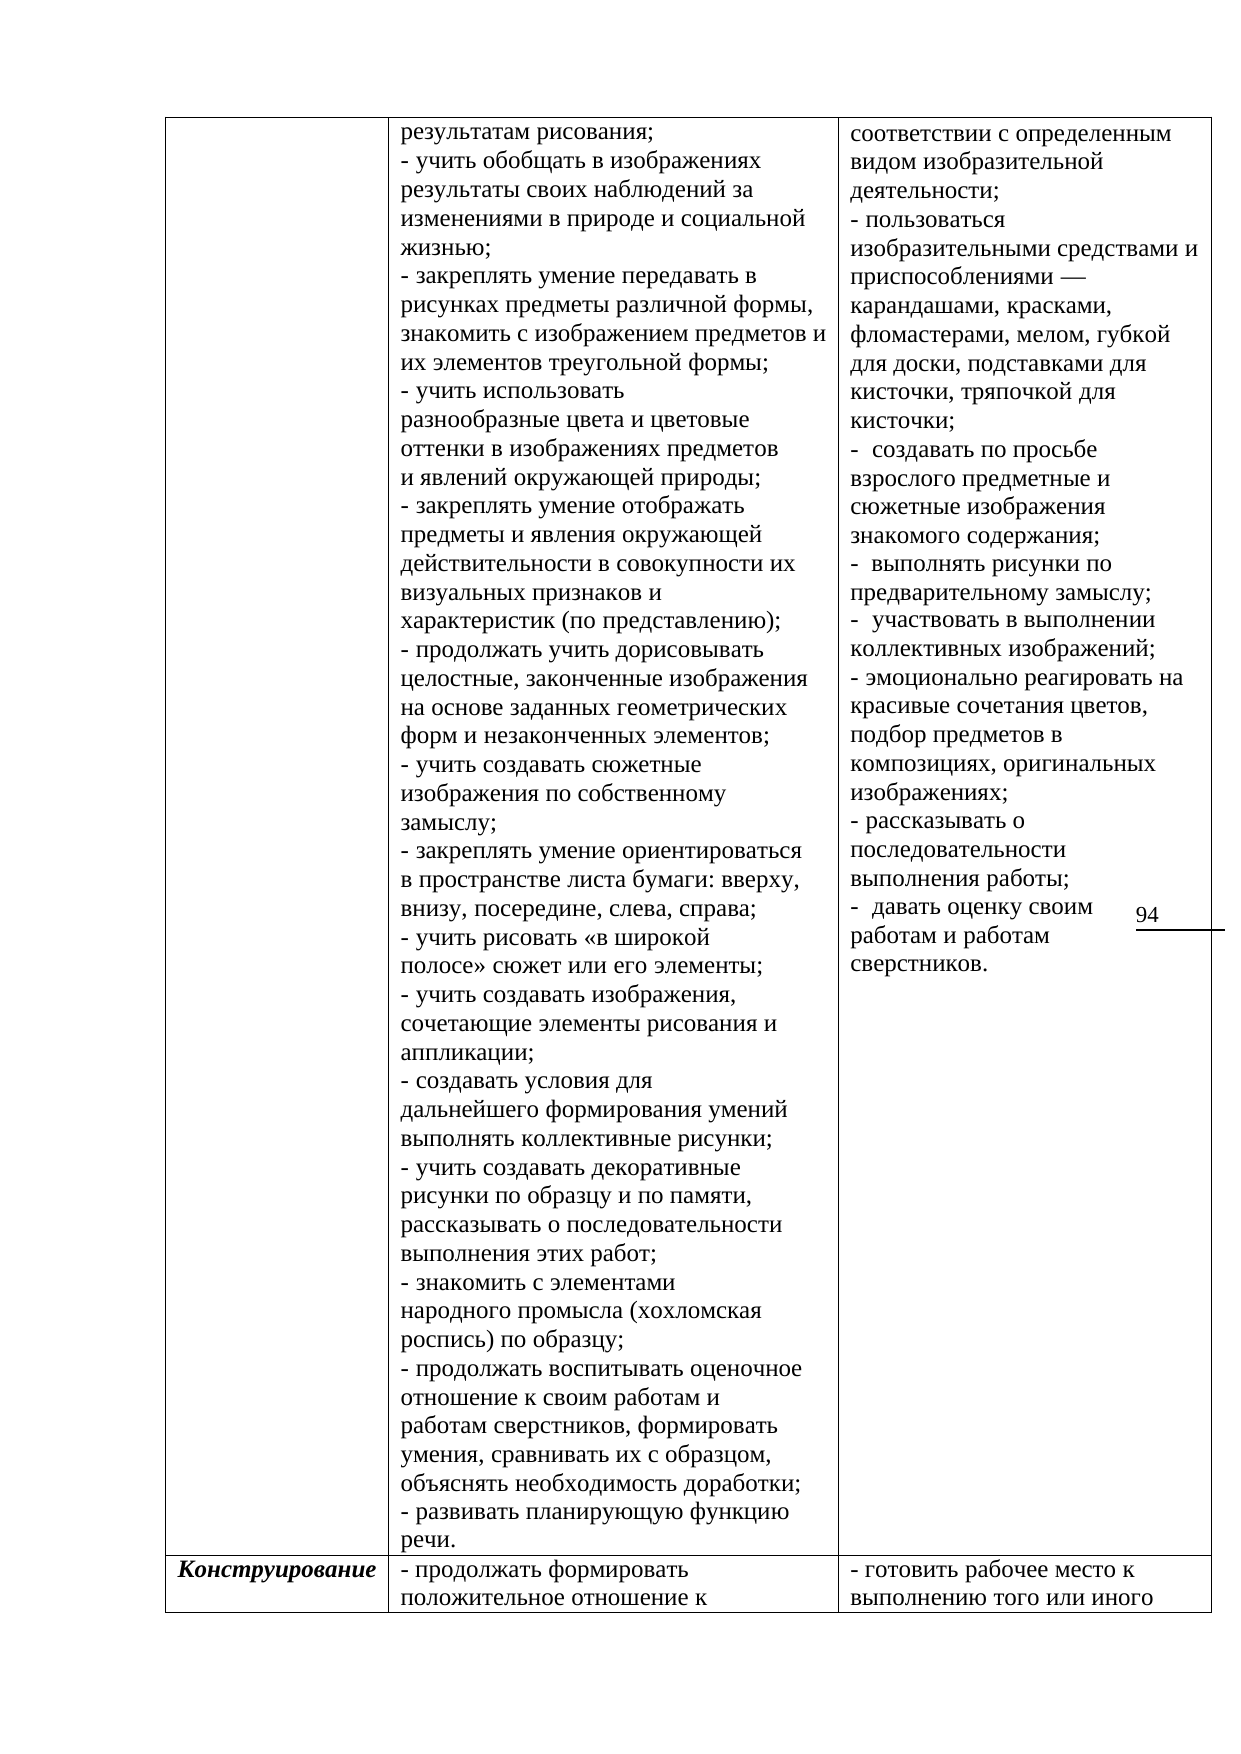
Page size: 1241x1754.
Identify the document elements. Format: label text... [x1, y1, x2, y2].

table_cell - продолжать формировать положительное отношение к [389, 1556, 838, 1612]
table_header [166, 118, 388, 1554]
table_cell - готовить рабочее место к выполнению того или иного [839, 1556, 1211, 1612]
table_header соответствии с определенным видом изобразительной деятельности; пользоваться изобразительными средствами и приспособлениями — карандашами, красками, фломастерами, мелом, губкой для доски, подставками для кисточки, тряпочкой для кисточки; создавать по просьбе взрослого предметные и сюжетные изображения знакомого содержания; выполнять рисунки по предварительному замыслу; участвовать в выполнении коллективных изображений; эмоционально реагировать на красивые сочетания цветов, подбор предметов в композициях, оригинальных изображениях; рассказывать о последовательности выполнения работы; давать оценку своим работам и работам сверстников. [839, 118, 1211, 1554]
table_header результатам рисования; учить обобщать в изображениях результаты своих наблюдений за изменениями в природе и социальной жизнью; закреплять умение передавать в рисунках предметы различной формы, знакомить с изображением предметов и их элементов треугольной формы; учить использовать разнообразные цвета и цветовые оттенки в изображениях предметов и явлений окружающей природы; закреплять умение отображать предметы и явления окружающей действительности в совокупности их визуальных признаков и характеристик (по представлению); продолжать учить дорисовывать целостные, законченные изображения на основе заданных геометрических форм и незаконченных элементов; учить создавать сюжетные изображения по собственному замыслу; закреплять умение ориентироваться в пространстве листа бумаги: вверху, внизу, посередине, слева, справа; учить рисовать «в широкой полосе» сюжет или его элементы; учить создавать изображения, сочетающие элементы рисования и аппликации; создавать условия для дальнейшего формирования умений выполнять коллективные рисунки; учить создавать декоративные рисунки по образцу и по памяти, рассказывать о последовательности выполнения этих работ; знакомить с элементами народного промысла (хохломская роспись) по образцу; продолжать воспитывать оценочное отношение к своим работам и работам сверстников, формировать умения, сравнивать их с образцом, объяснять необходимость доработки; развивать планирующую функцию речи. [389, 118, 838, 1554]
table_cell Конструирование [166, 1556, 388, 1612]
